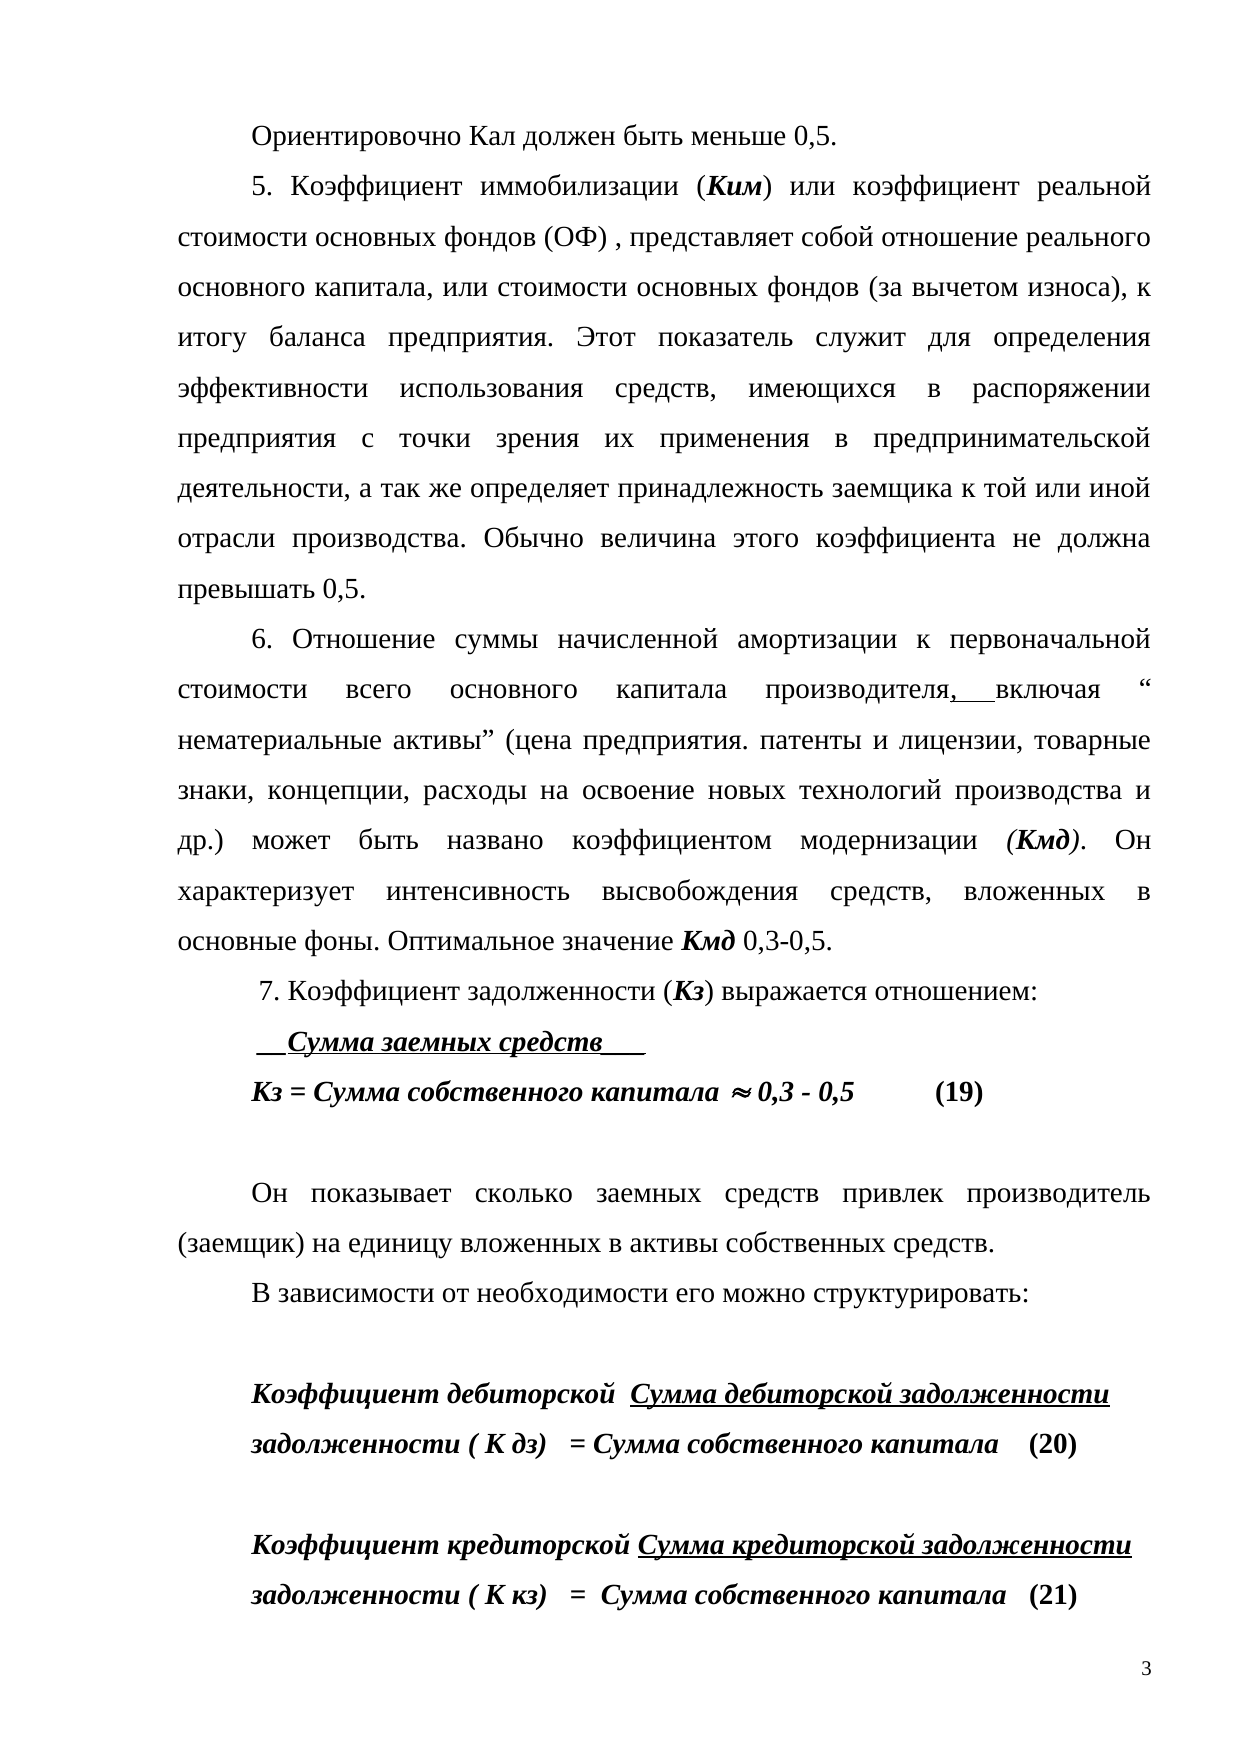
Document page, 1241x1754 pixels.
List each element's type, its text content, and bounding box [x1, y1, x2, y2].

list В зависимости от необходимости его можно структурировать: [177, 1275, 1152, 1309]
list 7. Коэффициент задолженности (Кз) выражается отношением: [177, 973, 1152, 1007]
list Коэффициент кредиторской Сумма кредиторской задолженности [177, 1527, 1152, 1561]
list задолженности ( К дз) = Сумма собственного капитала (20) [177, 1426, 1152, 1460]
list Он показывает сколько заемных средств привлек производитель (заемщик) на единицу вложенных в активы собственных средств. [177, 1175, 1152, 1259]
list задолженности ( К кз) = Сумма собственного капитала (21) [177, 1577, 1152, 1611]
list __Сумма заемных средств___ [177, 1024, 1152, 1057]
list 6. Отношение суммы начисленной амортизации к первоначальной стоимости всего основного капитала производителя, включая “ нематериальные активы” (цена предприятия. патенты и лицензии, товарные знаки, концепции, расходы на освоение новых технологий производства и др.) может быть названо коэффициентом модернизации (Кмд). Он характеризует интенсивность высвобождения средств, вложенных в основные фоны. Оптимальное значение Кмд 0,3-0,5. [177, 621, 1152, 957]
list Кз = Сумма собственного капитала 0,3 - 0,5 (19) [177, 1074, 1152, 1108]
list Коэффициент дебиторской Сумма дебиторской задолженности [177, 1376, 1152, 1409]
list Ориентировочно Кал должен быть меньше 0,5. [177, 118, 1152, 152]
list 5. Коэффициент иммобилизации (Ким) или коэффициент реальной стоимости основных фондов (ОФ) , представляет собой отношение реального основного капитала, или стоимости основных фондов (за вычетом износа), к итогу баланса предприятия. Этот показатель служит для определения эффективности использования средств, имеющихся в распоряжении предприятия с точки зрения их применения в предпринимательской деятельности, а так же определяет принадлежность заемщика к той или иной отрасли производства. Обычно величина этого коэффициента не должна превышать 0,5. [177, 168, 1152, 604]
